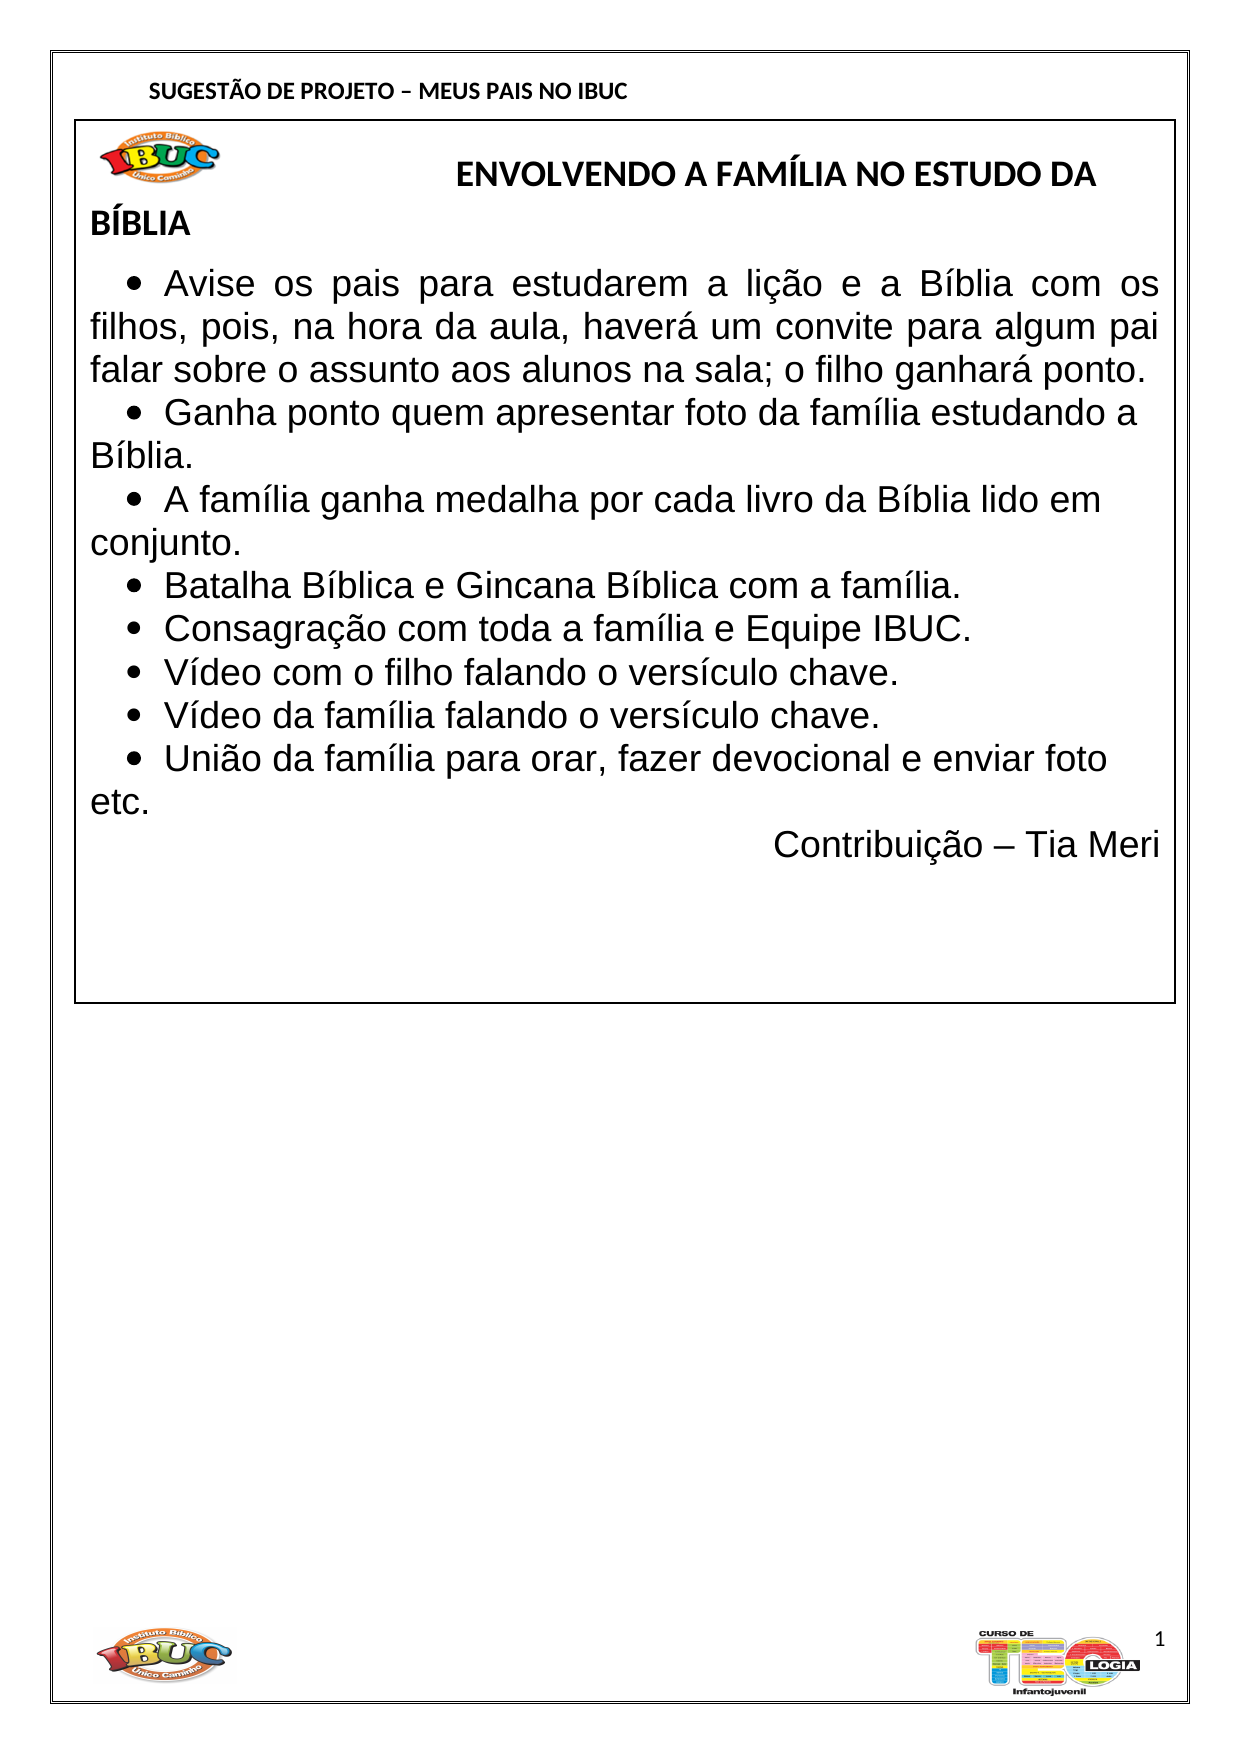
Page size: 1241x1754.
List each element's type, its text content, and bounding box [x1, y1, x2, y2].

picture [92, 1627, 237, 1684]
picture [971, 1627, 1140, 1697]
text SUGESTÃO DE PROJETO – MEUS PAIS NO IBUC [75, 75, 1165, 106]
picture [90, 127, 228, 186]
